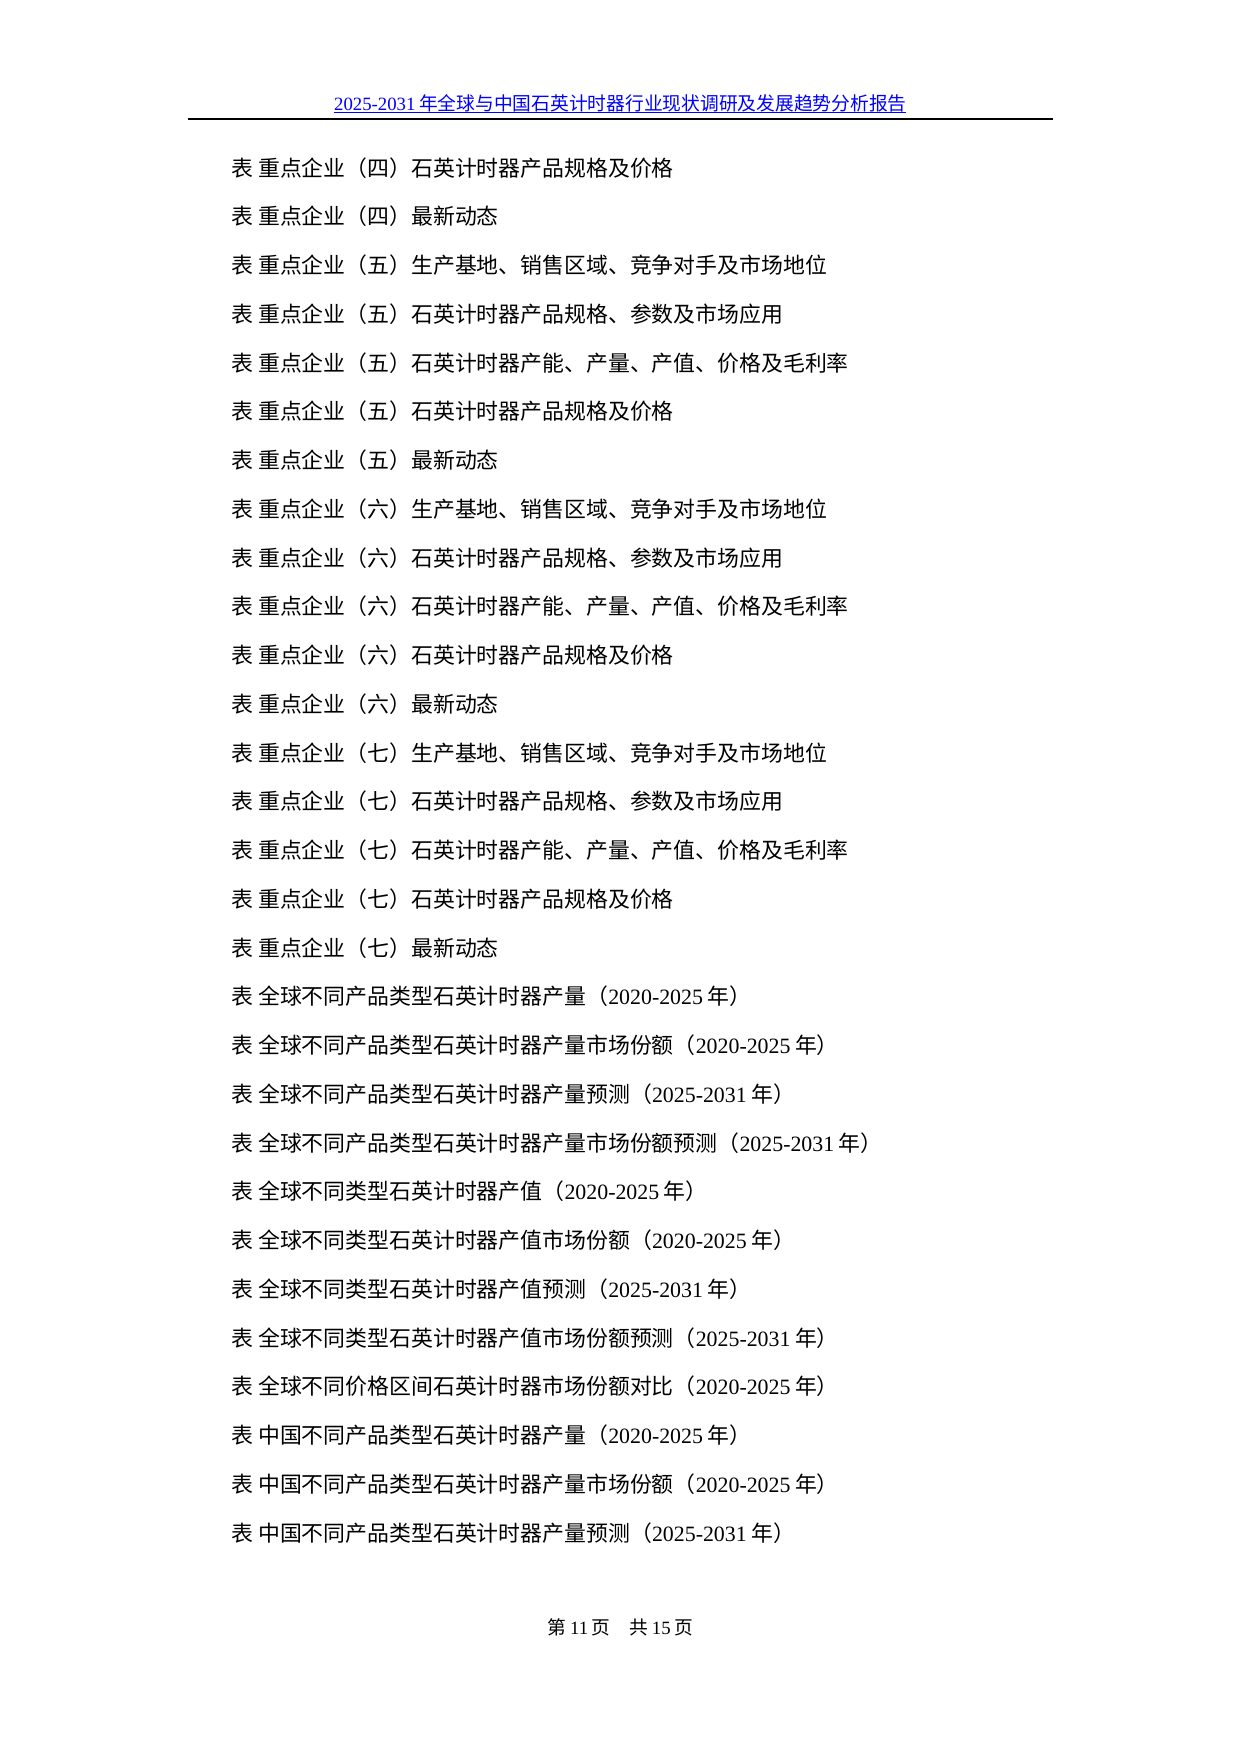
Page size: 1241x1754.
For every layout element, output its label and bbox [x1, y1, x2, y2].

text [187, 150, 1053, 1548]
